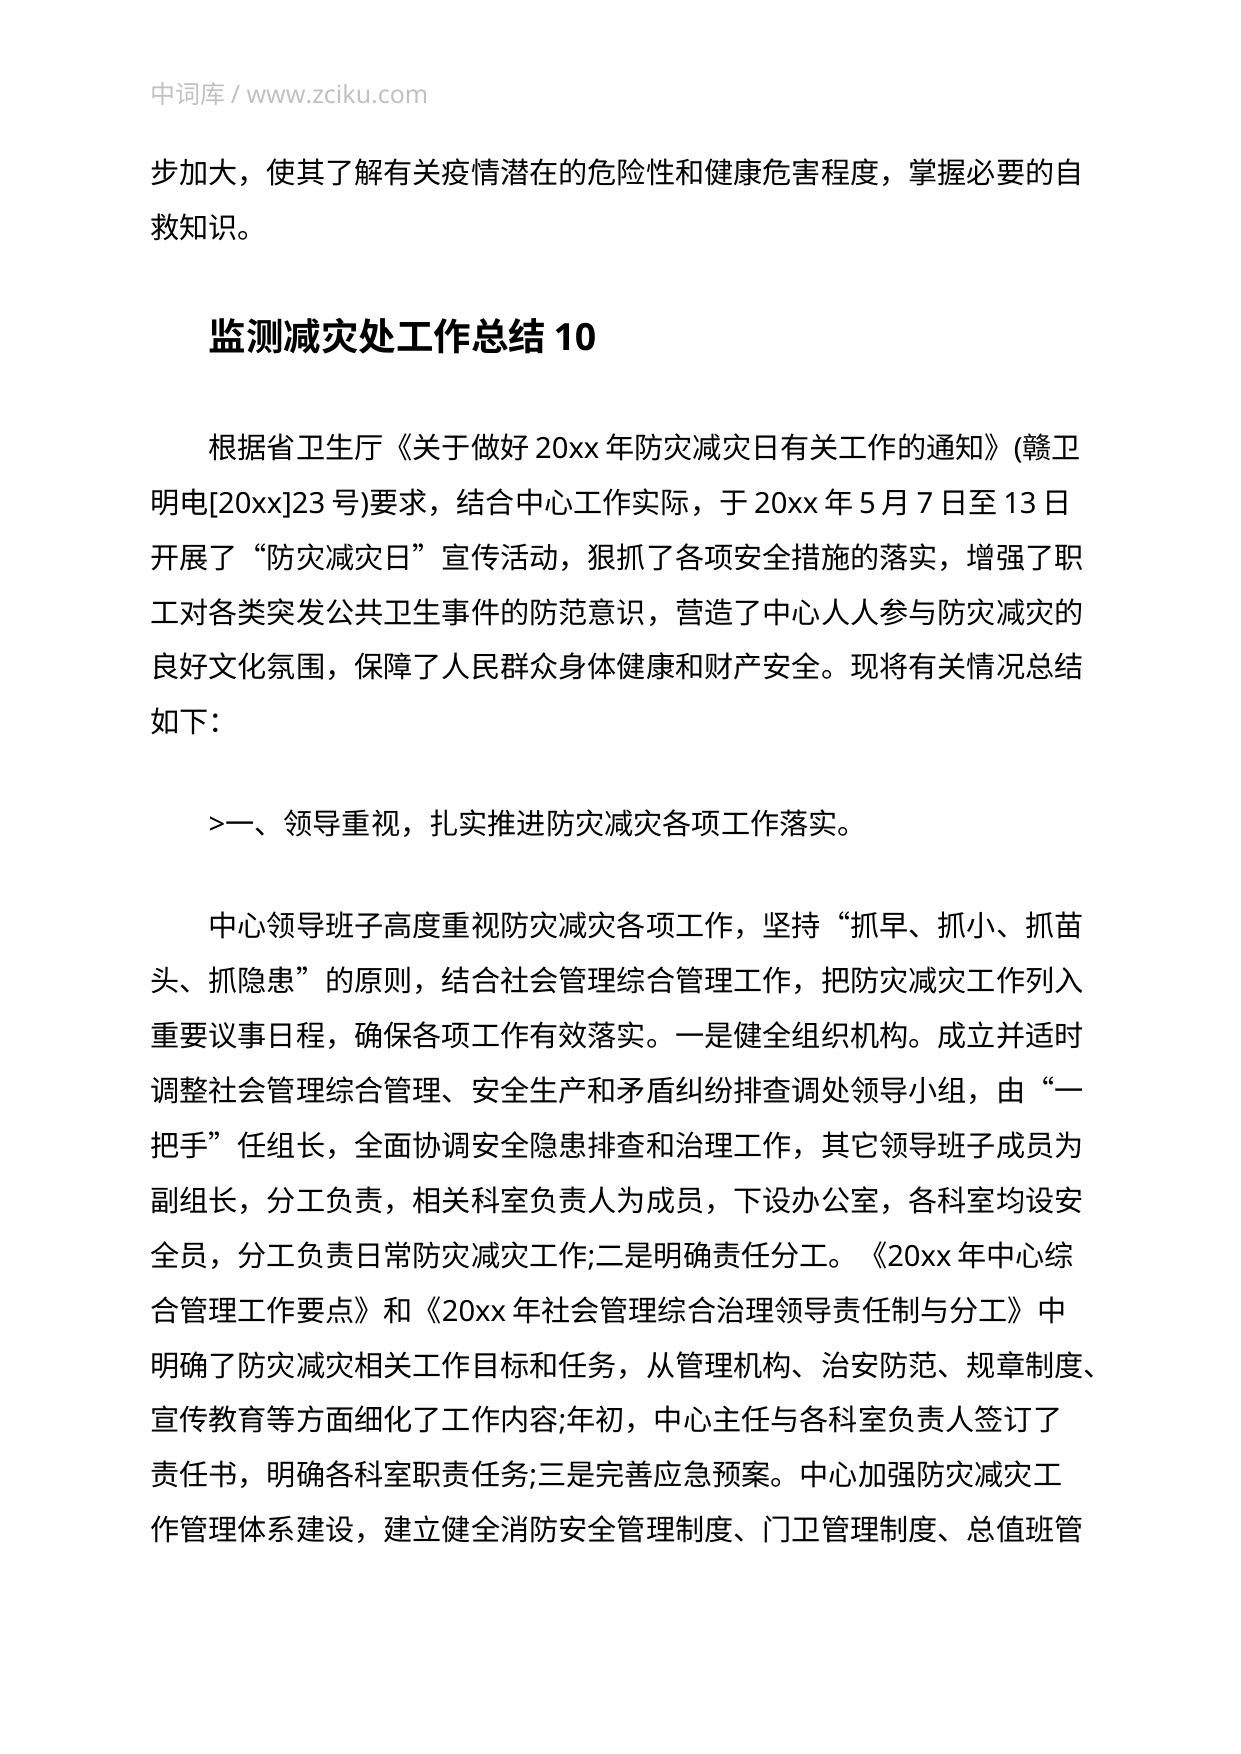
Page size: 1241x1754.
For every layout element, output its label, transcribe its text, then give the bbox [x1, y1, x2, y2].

text 监测减灾处工作总结10 [150, 307, 1090, 361]
text >一、领导重视，扎实推进防灾减灾各项工作落实。 [150, 801, 1090, 843]
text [150, 150, 1090, 247]
text 根据省卫生厅《关于做好20xx年防灾减灾日有关工作的通知》(赣卫明电[20xx]23号)要求，结合中心工作实际，于20xx年5月7日至13日开展了“防灾减灾日”宣传活动，狠抓了各项安全措施的落实，增强了职工对各类突发公共卫生事件的防范意识，营造了中心人人参与防灾减灾的良好文化氛围，保障了人民群众身体健康和财产安全。现将有关情况总结如下： [150, 424, 1090, 741]
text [150, 903, 1090, 1549]
